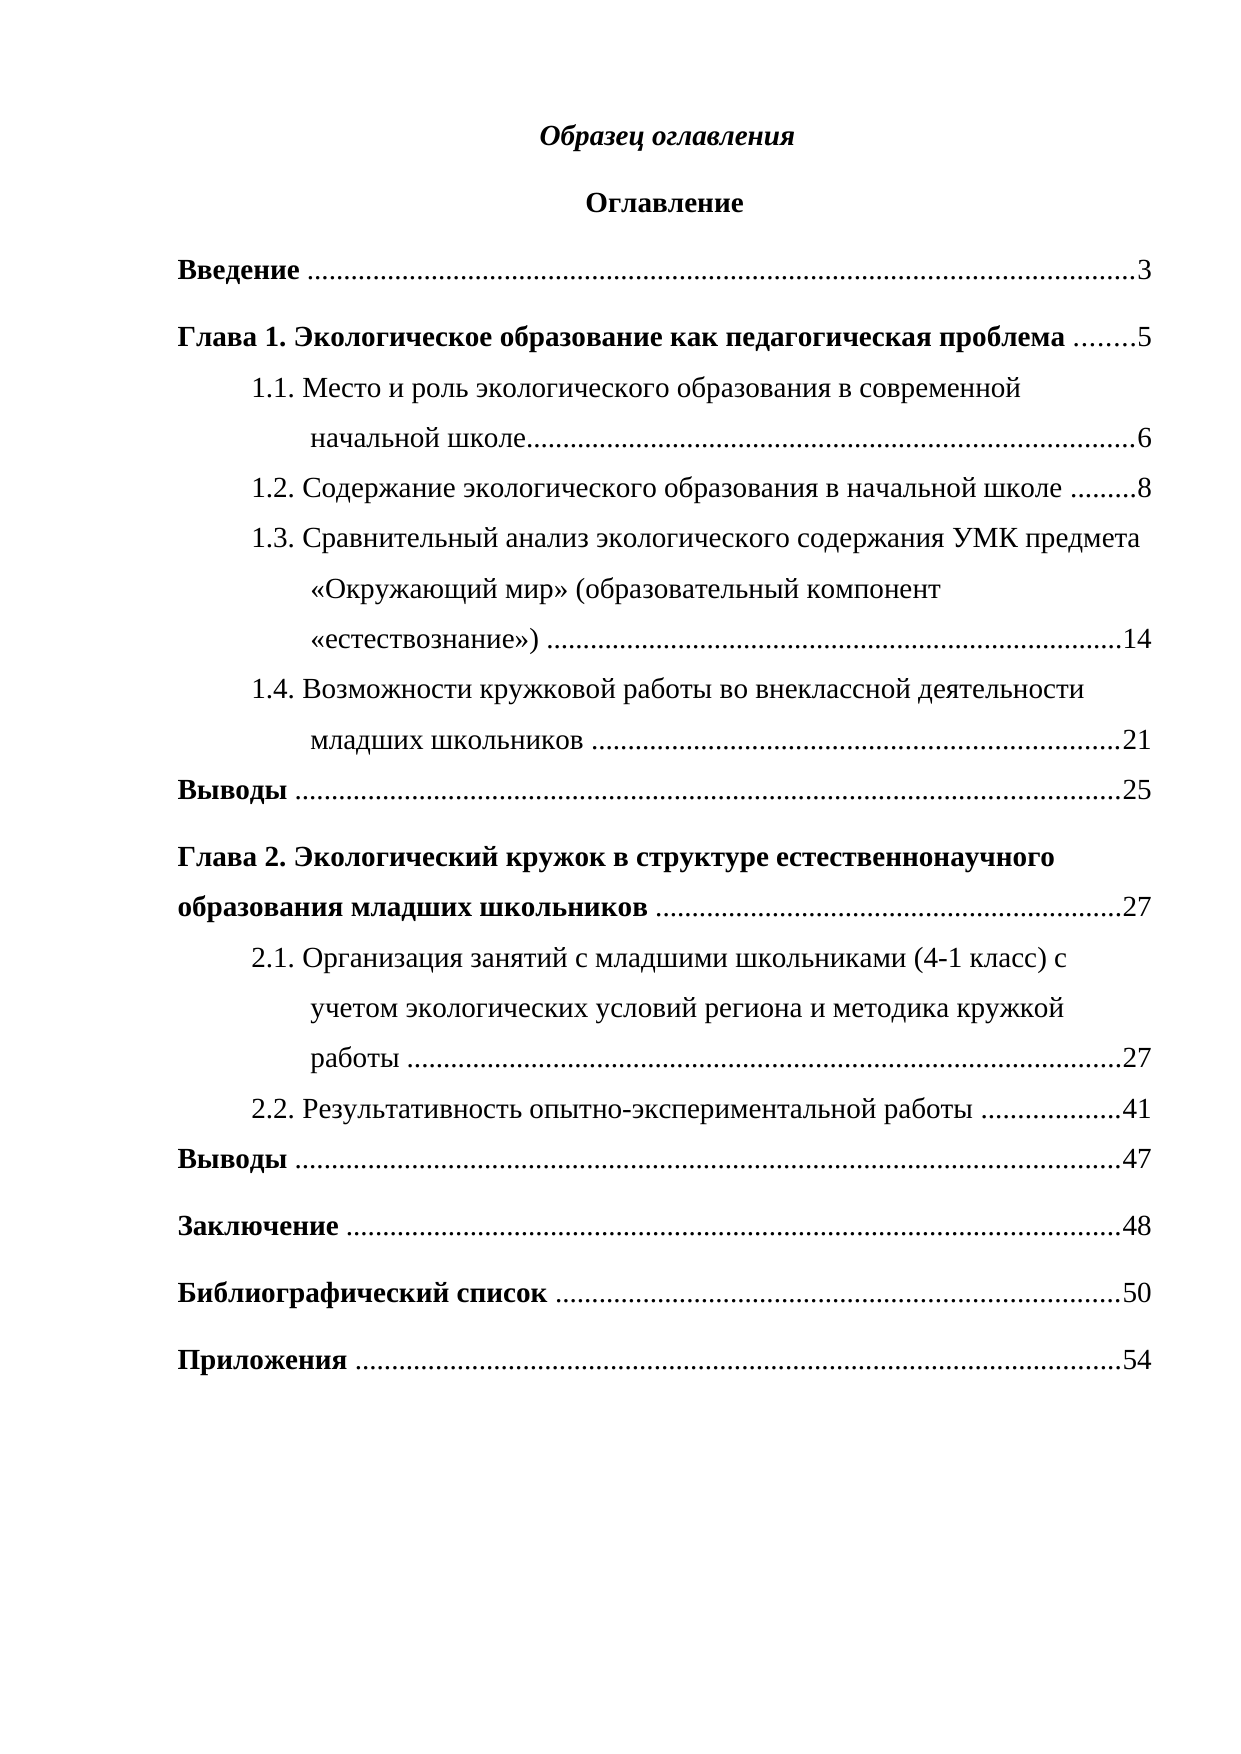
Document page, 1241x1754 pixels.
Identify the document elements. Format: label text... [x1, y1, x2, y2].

text Глава 1. Экологическое образование как педагогическая проблема 5 [177, 319, 1152, 353]
text Библиографический список 50 [177, 1275, 1152, 1309]
text Приложения 54 [177, 1342, 1152, 1376]
text 2.1. Организация занятий с младшими школьниками (4-1 класс) с учетом экологических условий региона и методика кружкой работы 27 [251, 940, 1152, 1074]
text 1.4. Возможности кружковой работы во внеклассной деятельности младших школьников 21 [251, 672, 1152, 755]
text 1.3. Сравнительный анализ экологического содержания УМК предмета «Окружающий мир» (образовательный компонент «естествознание») 14 [251, 521, 1152, 655]
text 1.2. Содержание экологического образования в начальной школе 8 [251, 470, 1152, 504]
text 2.2. Результативность опытно-экспериментальной работы 41 [177, 1091, 1152, 1124]
text 1.1. Место и роль экологического образования в современной начальной школе 6 [251, 370, 1152, 453]
text Образец оглавления [183, 118, 1152, 152]
text Заключение 48 [177, 1208, 1152, 1242]
text Выводы 25 [177, 772, 1152, 806]
text Глава 2. Экологический кружок в структуре естественнонаучного образования младших школьников 27 [177, 839, 1152, 923]
text Введение 3 [177, 252, 1152, 286]
text Оглавление [177, 185, 1152, 219]
text Выводы 47 [177, 1141, 1152, 1175]
